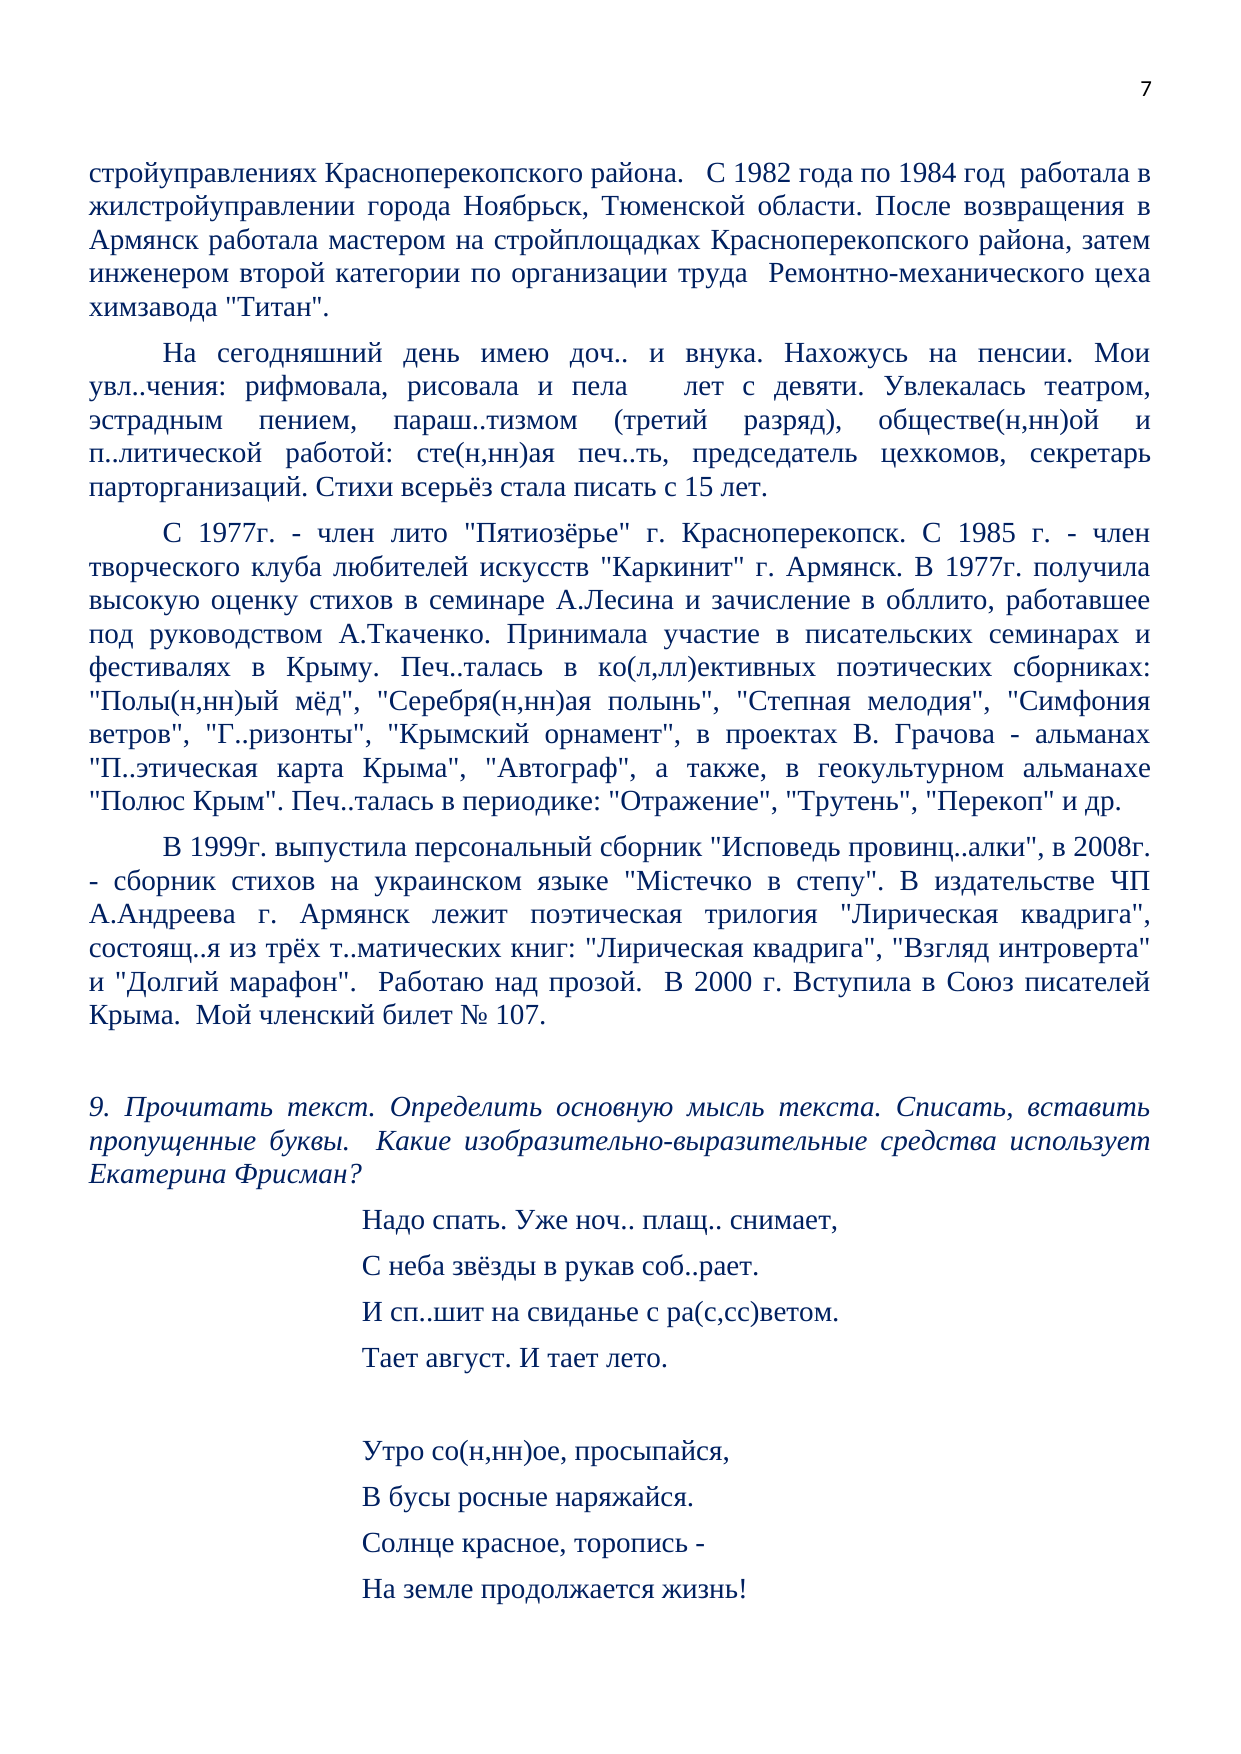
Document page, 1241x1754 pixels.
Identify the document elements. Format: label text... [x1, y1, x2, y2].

text На сегодняшний день имею доч.. и внука. Нахожусь на пенсии. Мои увл..чения: рифмовала, рисовала и пела лет с девяти. Увлекалась театром, эстрадным пением, параш..тизмом (третий разряд), обществе(н,нн)ой и п..литической работой: сте(н,нн)ая печ..ть, председатель цехкомов, секретарь парторганизаций. Стихи всерьёз стала писать с 15 лет. [88, 335, 1152, 503]
text Утро со(н,нн)ое, просыпайся, [340, 1433, 1152, 1466]
text 9. Прочитать текст. Определить основную мысль текста. Списать, вставить пропущенные буквы. Какие изобразительно-выразительные средства использует Екатерина Фрисман? [88, 1089, 1152, 1190]
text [88, 155, 1152, 322]
text Солнце красное, торопись - [340, 1525, 1152, 1558]
text И сп..шит на свиданье с ра(с,сс)ветом. [340, 1294, 1152, 1328]
text Тает август. И тает лето. [340, 1341, 1152, 1374]
text С 1977г. - член лито "Пятиозёрье" г. Красноперекопск. С 1985 г. - член творческого клуба любителей искусств "Каркинит" г. Армянск. В 1977г. получила высокую оценку стихов в семинаре А.Лесина и зачисление в обллито, работавшее под руководством А.Ткаченко. Принимала участие в писательских семинарах и фестивалях в Крыму. Печ..талась в ко(л,лл)ективных поэтических сборниках: "Полы(н,нн)ый мёд", "Серебря(н,нн)ая полынь", "Степная мелодия", "Симфония ветров", "Г..ризонты", "Крымский орнамент", в проектах В. Грачова - альманах "П..этическая карта Крыма", "Автограф", а также, в геокультурном альманахе "Полюс Крым". Печ..талась в периодике: "Отражение", "Трутень", "Перекоп" и др. [88, 515, 1152, 817]
text Надо спать. Уже ноч.. плащ.. снимает, [340, 1202, 1152, 1236]
text В бусы росные наряжайся. [340, 1479, 1152, 1512]
text С неба звёзды в рукав соб..рает. [340, 1248, 1152, 1282]
text В 1999г. выпустила персональный сборник "Исповедь провинц..алки", в 2008г. - сборник стихов на украинском языке "Мiстечко в степу". В издательстве ЧП А.Андреева г. Армянск лежит поэтическая трилогия "Лирическая квадрига", состоящ..я из трёх т..матических книг: "Лирическая квадрига", "Взгляд интроверта" и "Долгий марафон". Работаю над прозой. В 2000 г. Вступила в Союз писателей Крыма. Мой членский билет № 107. [88, 829, 1152, 1031]
text На земле продолжается жизнь! [340, 1571, 1152, 1604]
